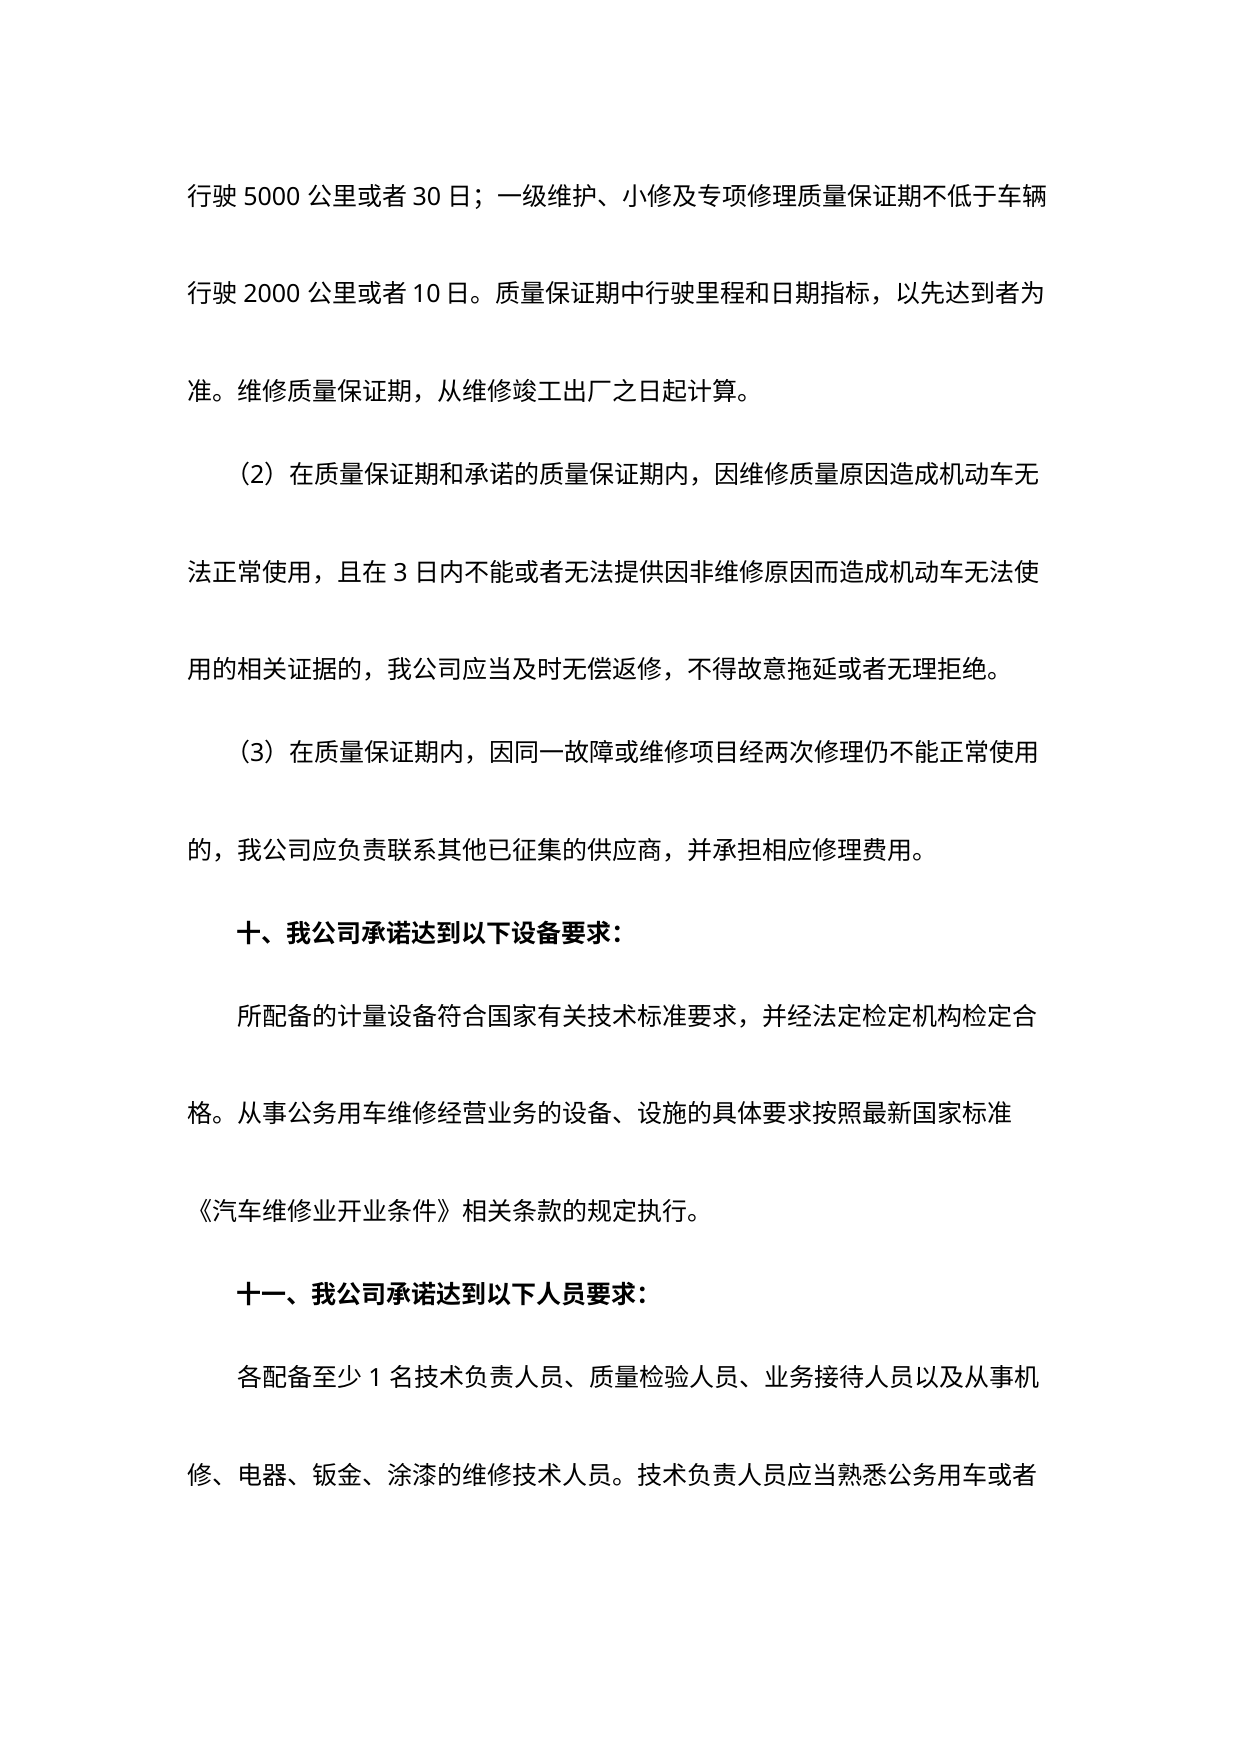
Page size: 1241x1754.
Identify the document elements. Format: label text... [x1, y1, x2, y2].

text 十一、我公司承诺达到以下人员要求： [187, 1260, 1053, 1325]
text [187, 162, 1053, 422]
text 十、我公司承诺达到以下设备要求： [187, 899, 1053, 964]
text 所配备的计量设备符合国家有关技术标准要求，并经法定检定机构检定合格。从事公务用车维修经营业务的设备、设施的具体要求按照最新国家标准《汽车维修业开业条件》相关条款的规定执行。 [187, 982, 1053, 1242]
text （2）在质量保证期和承诺的质量保证期内，因维修质量原因造成机动车无法正常使用，且在 3 日内不能或者无法提供因非维修原因而造成机动车无法使用的相关证据的，我公司应当及时无偿返修，不得故意拖延或者无理拒绝。 [187, 440, 1053, 700]
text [187, 1343, 1053, 1506]
text （3）在质量保证期内，因同一故障或维修项目经两次修理仍不能正常使用的，我公司应负责联系其他已征集的供应商，并承担相应修理费用。 [187, 718, 1053, 881]
